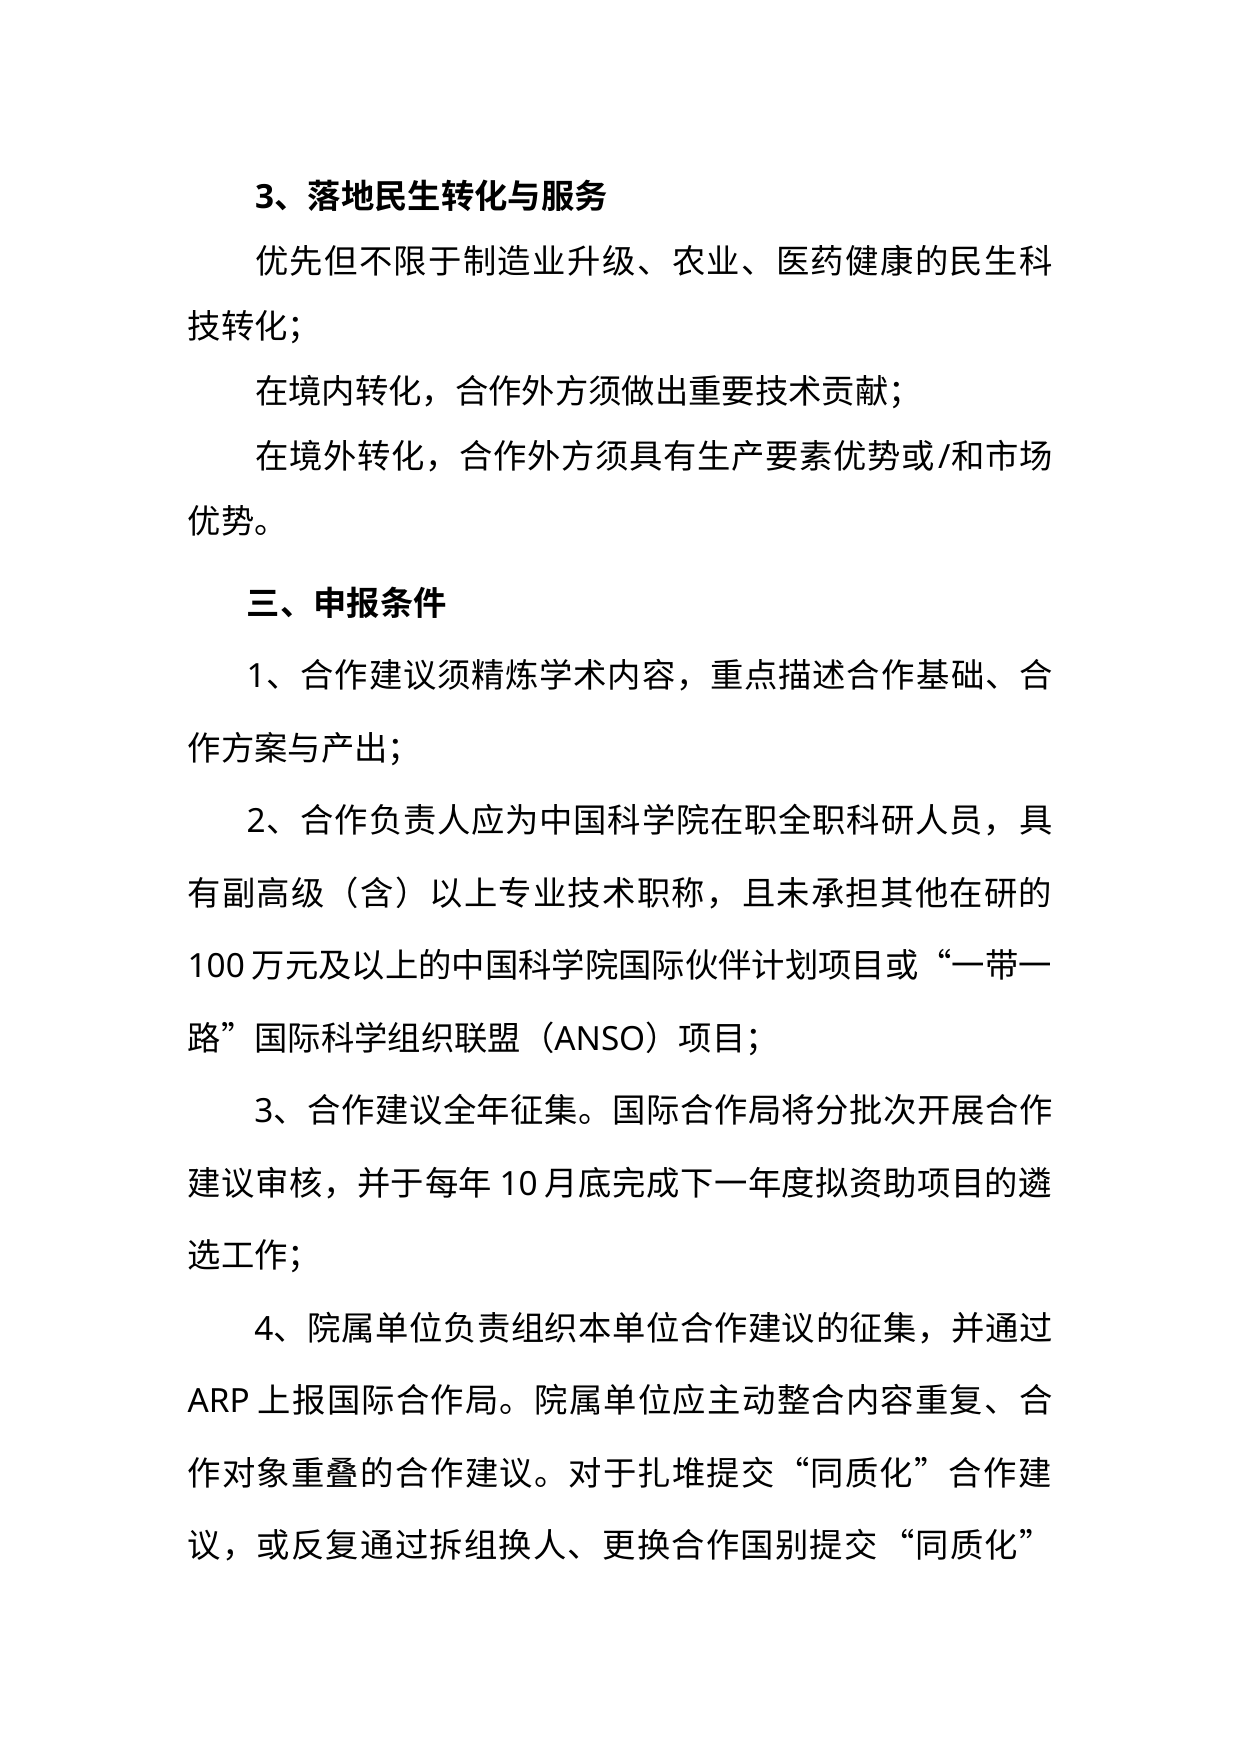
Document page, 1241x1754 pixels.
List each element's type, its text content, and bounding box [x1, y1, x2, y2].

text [187, 1301, 1053, 1567]
text 三、申报条件 [246, 577, 1053, 625]
text 1、合作建议须精炼学术内容，重点描述合作基础、合作方案与产出； [187, 649, 1053, 770]
text 在境外转化，合作外方须具有生产要素优势或/和市场优势。 [187, 422, 1053, 552]
text 在境内转化，合作外方须做出重要技术贡献； [187, 357, 1053, 422]
text 3、合作建议全年征集。国际合作局将分批次开展合作建议审核，并于每年10月底完成下一年度拟资助项目的遴选工作； [187, 1084, 1053, 1277]
text 2、合作负责人应为中国科学院在职全职科研人员，具有副高级（含）以上专业技术职称，且未承担其他在研的100万元及以上的中国科学院国际伙伴计划项目或“一带一路”国际科学组织联盟（ANSO）项目； [187, 794, 1053, 1060]
text 优先但不限于制造业升级、农业、医药健康的民生科技转化； [187, 227, 1053, 357]
text 3、落地民生转化与服务 [187, 162, 1053, 227]
